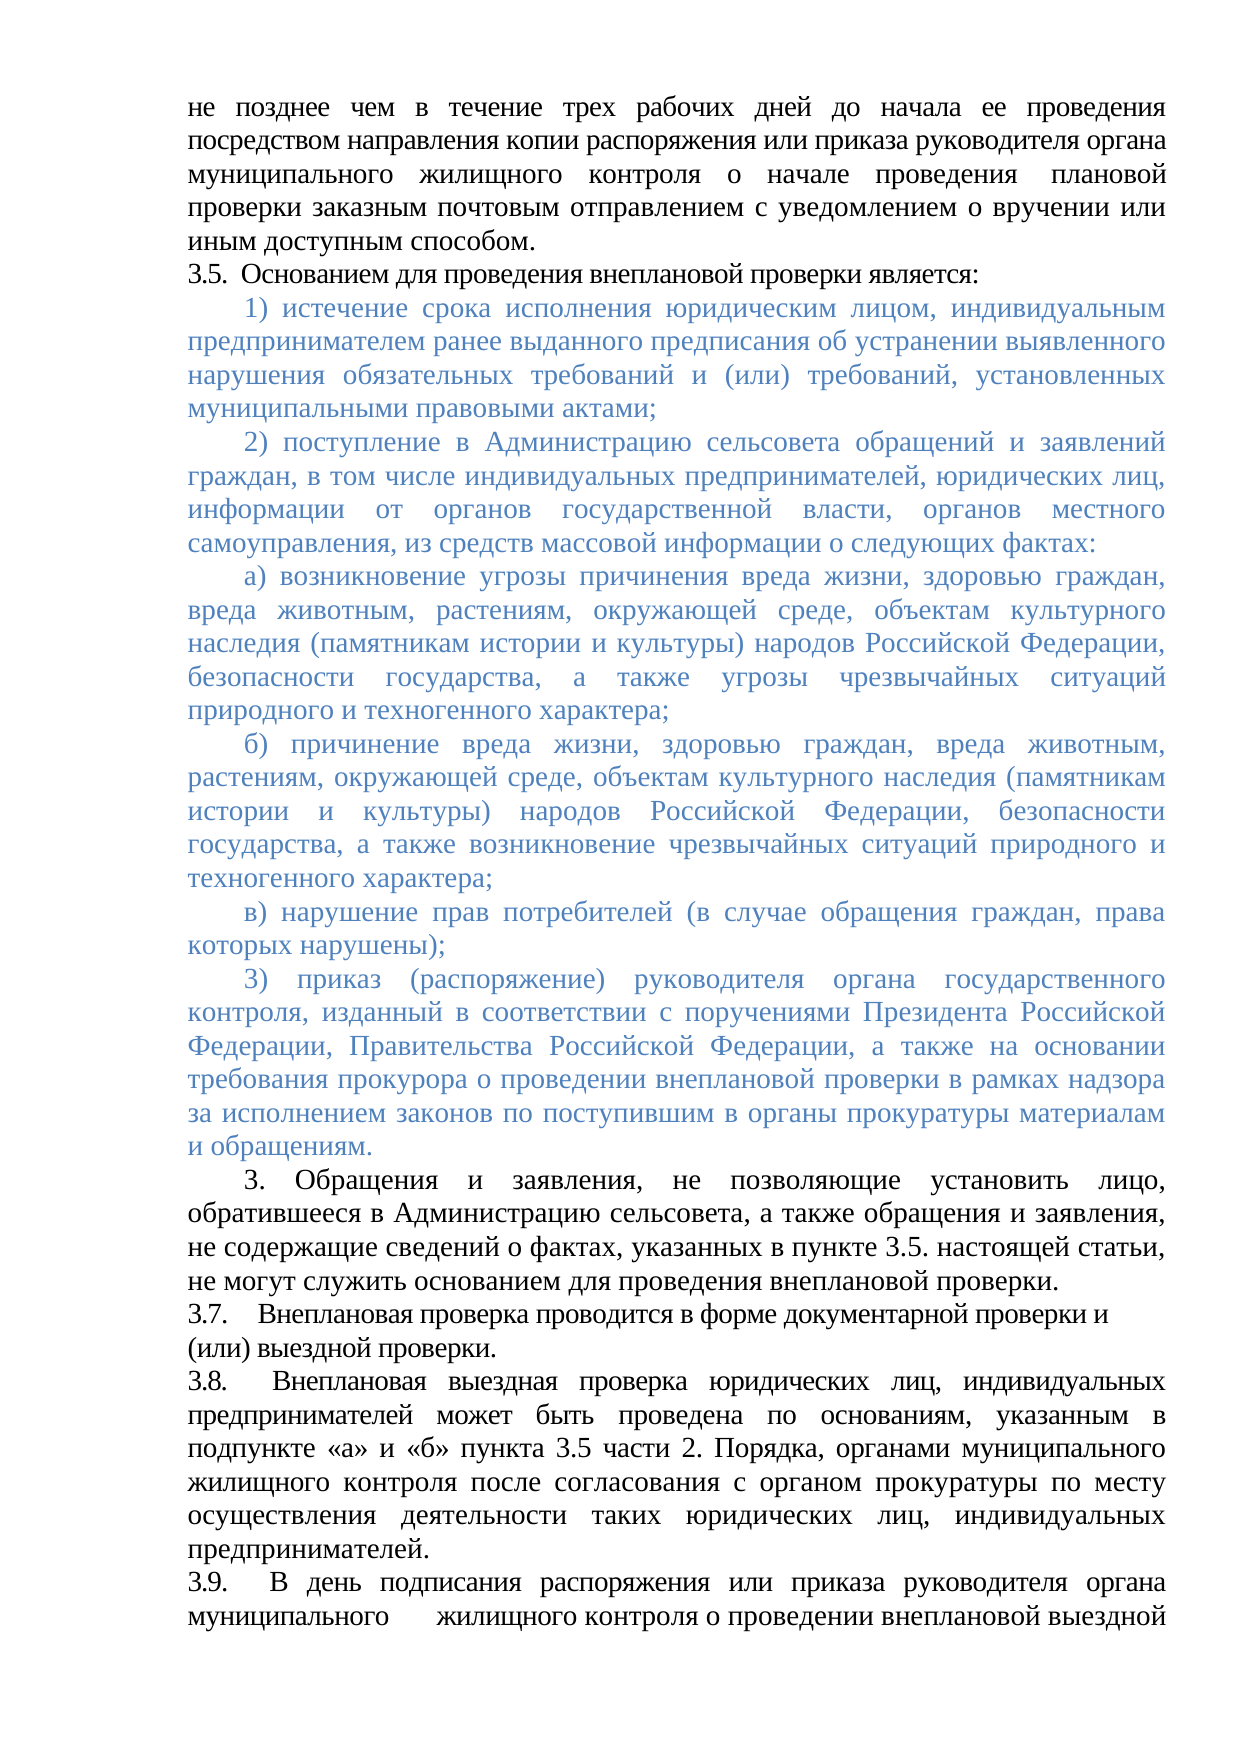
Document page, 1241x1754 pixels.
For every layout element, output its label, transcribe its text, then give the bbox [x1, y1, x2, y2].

text 3) приказ (распоряжение) руководителя органа государственного контроля, изданный в соответствии с поручениями Президента Российской Федерации, Правительства Российской Федерации, а также на основании требования прокурора о проведении внеплановой проверки в рамках надзора за исполнением законов по поступившим в органы прокуратуры материалам и обращениям. [187, 961, 1167, 1162]
text б) причинение вреда жизни, здоровью граждан, вреда животным, растениям, окружающей среде, объектам культурного наследия (памятникам истории и культуры) народов Российской Федерации, безопасности государства, а также возникновение чрезвычайных ситуаций природного и техногенного характера; [187, 726, 1167, 894]
text 3.8. Внеплановая выездная проверка юридических лиц, индивидуальных предпринимателей может быть проведена по основаниям, указанным в подпункте «а» и «б» пункта 3.5 части 2. Порядка, органами муниципального жилищного контроля после согласования с органом прокуратуры по месту осуществления деятельности таких юридических лиц, индивидуальных предпринимателей. [187, 1363, 1167, 1564]
text 3. Обращения и заявления, не позволяющие установить лицо, обратившееся в Администрацию сельсовета, а также обращения и заявления, не содержащие сведений о фактах, указанных в пункте 3.5. настоящей статьи, не могут служить основанием для проведения внеплановой проверки. [187, 1162, 1167, 1296]
text 3.5. Основанием для проведения внеплановой проверки является: [187, 256, 1167, 290]
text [187, 89, 1167, 256]
text 3.7. Внеплановая проверка проводится в форме документарной проверки и (или) выездной проверки. [187, 1296, 1167, 1363]
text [187, 1564, 1167, 1632]
text 1) истечение срока исполнения юридическим лицом, индивидуальным предпринимателем ранее выданного предписания об устранении выявленного нарушения обязательных требований и (или) требований, установленных муниципальными правовыми актами; [187, 290, 1167, 424]
text в) нарушение прав потребителей (в случае обращения граждан, права которых нарушены); [187, 894, 1167, 961]
text а) возникновение угрозы причинения вреда жизни, здоровью граждан, вреда животным, растениям, окружающей среде, объектам культурного наследия (памятникам истории и культуры) народов Российской Федерации, безопасности государства, а также угрозы чрезвычайных ситуаций природного и техногенного характера; [187, 558, 1167, 726]
text 2) поступление в Администрацию сельсовета обращений и заявлений граждан, в том числе индивидуальных предпринимателей, юридических лиц, информации от органов государственной власти, органов местного самоуправления, из средств массовой информации о следующих фактах: [187, 424, 1167, 558]
